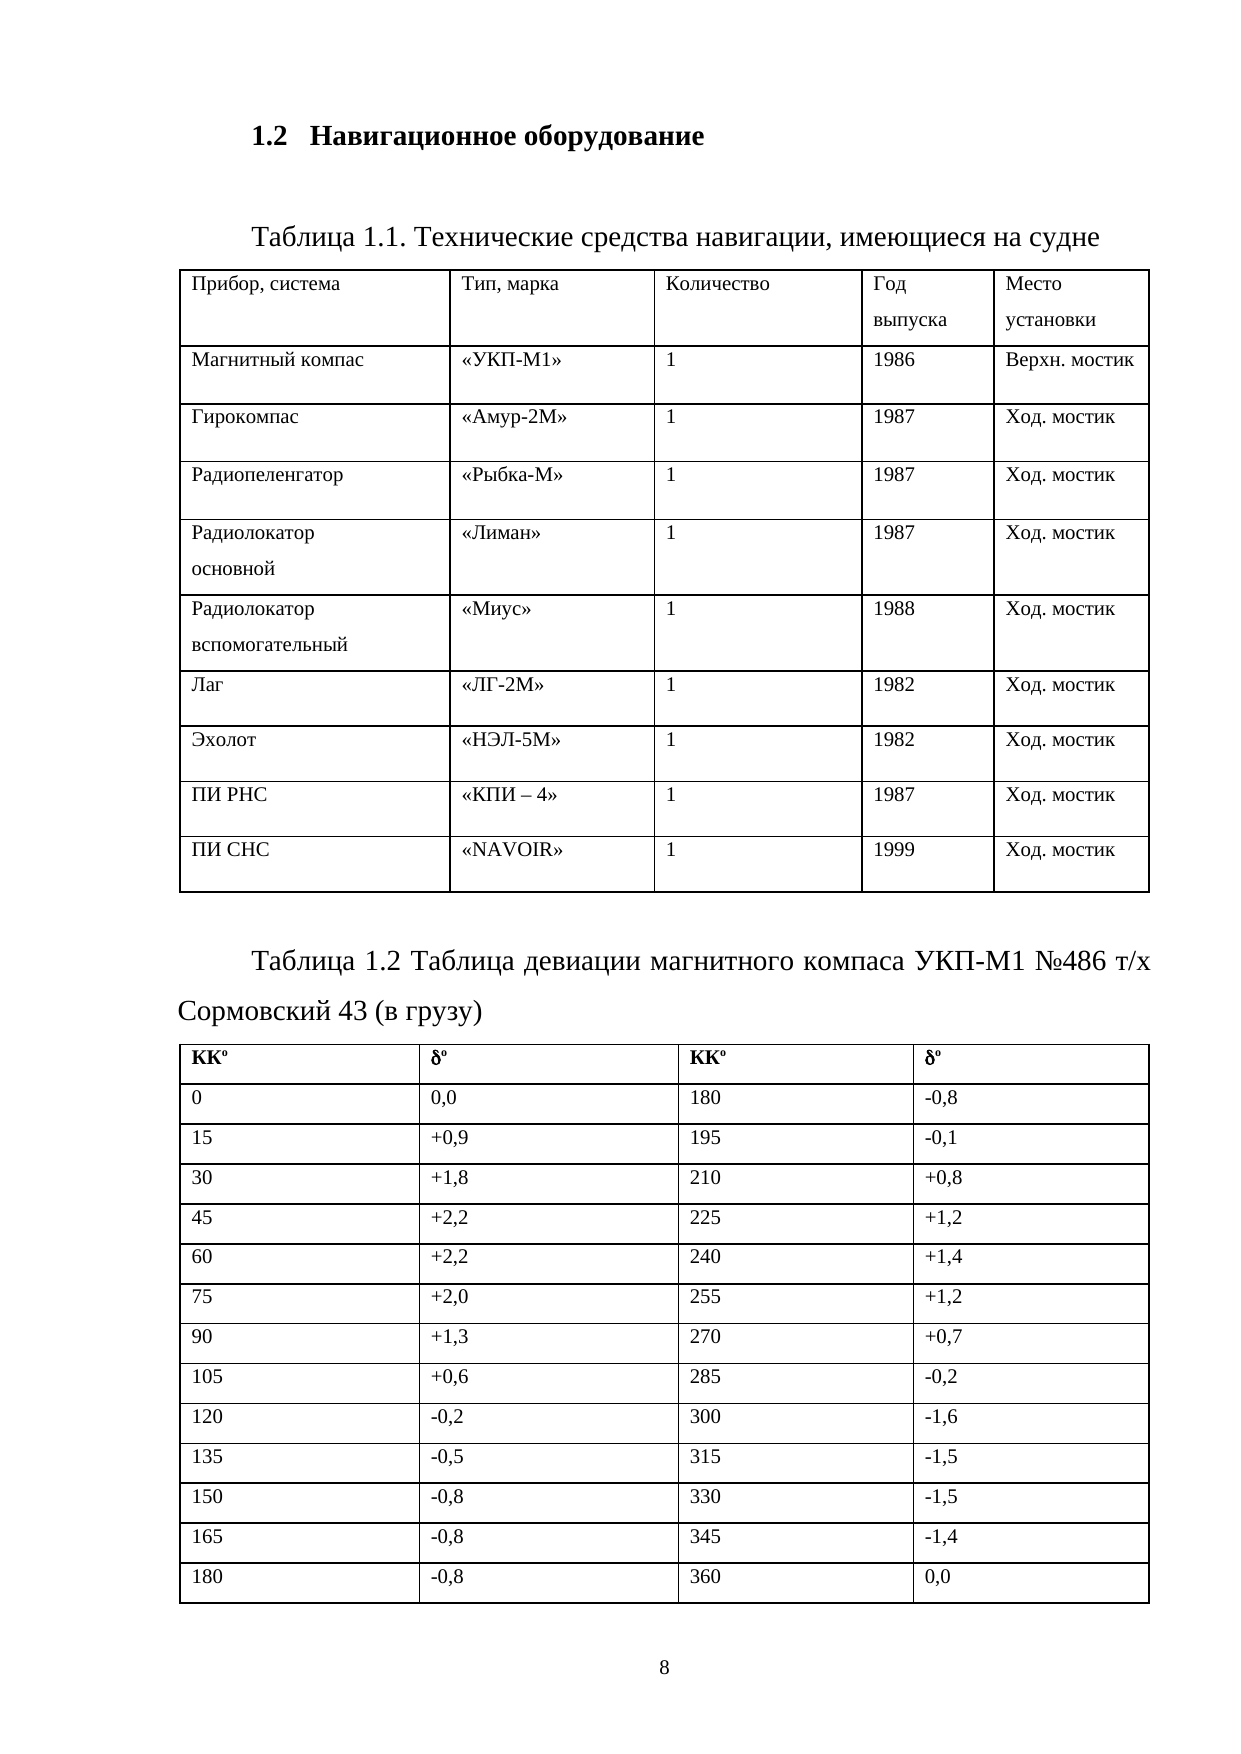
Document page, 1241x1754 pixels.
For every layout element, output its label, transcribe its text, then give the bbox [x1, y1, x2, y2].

table_cell 1999 [863, 837, 993, 891]
table_cell +2,2 [420, 1205, 678, 1243]
table_header ККо [679, 1045, 913, 1083]
table_cell -0,8 [420, 1484, 678, 1522]
subtitle Таблица 1.2 Таблица девиации магнитного компаса УКП-М1 №486 т/х Сормовский 43 (в грузу) [177, 943, 1152, 1027]
table_cell -1,5 [914, 1444, 1148, 1482]
table_cell Ход. мостик [995, 596, 1148, 670]
table_header ККо [181, 1045, 419, 1083]
table_cell 1987 [863, 520, 993, 594]
table_cell 15 [181, 1125, 419, 1163]
table_cell 225 [679, 1205, 913, 1243]
table_cell 1987 [863, 462, 993, 518]
table_cell 1 [655, 672, 861, 725]
table_header о [420, 1045, 678, 1083]
list Навигационное оборудование [177, 118, 1152, 152]
table_cell 1986 [863, 347, 993, 403]
table_cell Эхолот [181, 727, 449, 781]
table_cell 60 [181, 1245, 419, 1283]
table_cell -0,2 [914, 1364, 1148, 1402]
table_cell Лаг [181, 672, 449, 725]
table_cell 255 [679, 1285, 913, 1323]
table_cell -0,2 [420, 1404, 678, 1442]
table_cell 1 [655, 596, 861, 670]
table_cell 1982 [863, 727, 993, 781]
table_header Прибор, система [181, 271, 449, 345]
table_cell 180 [679, 1085, 913, 1123]
table_cell +1,4 [914, 1245, 1148, 1283]
table_cell +0,9 [420, 1125, 678, 1163]
table_header Год выпуска [863, 271, 993, 345]
table_cell Ход. мостик [995, 520, 1148, 594]
table_cell 150 [181, 1484, 419, 1522]
table_cell +1,3 [420, 1324, 678, 1363]
table_cell +0,8 [914, 1165, 1148, 1203]
table_cell ПИ СНС [181, 837, 449, 891]
table_cell 180 [181, 1564, 419, 1602]
table_header Количество [655, 271, 861, 345]
table_cell 300 [679, 1404, 913, 1442]
table_cell Радиолокатор основной [181, 520, 449, 594]
table_cell 0,0 [914, 1564, 1148, 1602]
table_cell «Миус» [451, 596, 654, 670]
table_cell 210 [679, 1165, 913, 1203]
table_cell 1 [655, 347, 861, 403]
table_cell +1,8 [420, 1165, 678, 1203]
table_cell -0,1 [914, 1125, 1148, 1163]
table_cell 345 [679, 1524, 913, 1562]
table_cell 1 [655, 405, 861, 461]
table_cell 1987 [863, 405, 993, 461]
table_cell 240 [679, 1245, 913, 1283]
table_cell 75 [181, 1285, 419, 1323]
table_cell 195 [679, 1125, 913, 1163]
table_header о [914, 1045, 1148, 1083]
table_cell 270 [679, 1324, 913, 1363]
table_cell 165 [181, 1524, 419, 1562]
table_cell «Лиман» [451, 520, 654, 594]
table_cell -0,8 [420, 1524, 678, 1562]
table_cell 1988 [863, 596, 993, 670]
table_cell 1987 [863, 782, 993, 836]
table_cell 0 [181, 1085, 419, 1123]
table_cell -1,6 [914, 1404, 1148, 1442]
table_cell «НЭЛ-5М» [451, 727, 654, 781]
table_cell 45 [181, 1205, 419, 1243]
table_cell 1 [655, 837, 861, 891]
table_cell +2,2 [420, 1245, 678, 1283]
table_cell Ход. мостик [995, 405, 1148, 461]
table_cell 1 [655, 727, 861, 781]
table_cell +0,6 [420, 1364, 678, 1402]
table_cell 1 [655, 520, 861, 594]
table_header Место установки [995, 271, 1148, 345]
table_cell Ход. мостик [995, 727, 1148, 781]
table_cell -1,5 [914, 1484, 1148, 1522]
table_cell Радиопеленгатор [181, 462, 449, 518]
table_header Тип, марка [451, 271, 654, 345]
table_cell Ход. мостик [995, 837, 1148, 891]
table_cell +1,2 [914, 1285, 1148, 1323]
table_cell +0,7 [914, 1324, 1148, 1363]
subtitle Таблица 1.1. Технические средства навигации, имеющиеся на судне [177, 219, 1152, 252]
table_cell «УКП-М1» [451, 347, 654, 403]
table_cell «Рыбка-М» [451, 462, 654, 518]
table_cell 330 [679, 1484, 913, 1522]
table_cell Магнитный компас [181, 347, 449, 403]
table_cell ПИ РНС [181, 782, 449, 836]
table_cell -0,5 [420, 1444, 678, 1482]
table_cell Радиолокатор вспомогательный [181, 596, 449, 670]
table_cell 1 [655, 462, 861, 518]
table_cell +1,2 [914, 1205, 1148, 1243]
table_cell 315 [679, 1444, 913, 1482]
table_cell «ЛГ-2М» [451, 672, 654, 725]
table_cell Верхн. мостик [995, 347, 1148, 403]
table_cell «КПИ – 4» [451, 782, 654, 836]
table_cell 285 [679, 1364, 913, 1402]
table_cell 0,0 [420, 1085, 678, 1123]
table_cell Гирокомпас [181, 405, 449, 461]
table_cell «NAVOIR» [451, 837, 654, 891]
table_cell 105 [181, 1364, 419, 1402]
table_cell Ход. мостик [995, 672, 1148, 725]
table_cell 135 [181, 1444, 419, 1482]
table_cell 90 [181, 1324, 419, 1363]
table_cell +2,0 [420, 1285, 678, 1323]
table_cell -1,4 [914, 1524, 1148, 1562]
table_cell «Амур-2М» [451, 405, 654, 461]
table_cell 30 [181, 1165, 419, 1203]
table_cell Ход. мостик [995, 782, 1148, 836]
table_cell 360 [679, 1564, 913, 1602]
table_cell -0,8 [914, 1085, 1148, 1123]
table_cell 120 [181, 1404, 419, 1442]
table_cell -0,8 [420, 1564, 678, 1602]
table_cell 1 [655, 782, 861, 836]
table_cell 1982 [863, 672, 993, 725]
table_cell Ход. мостик [995, 462, 1148, 518]
